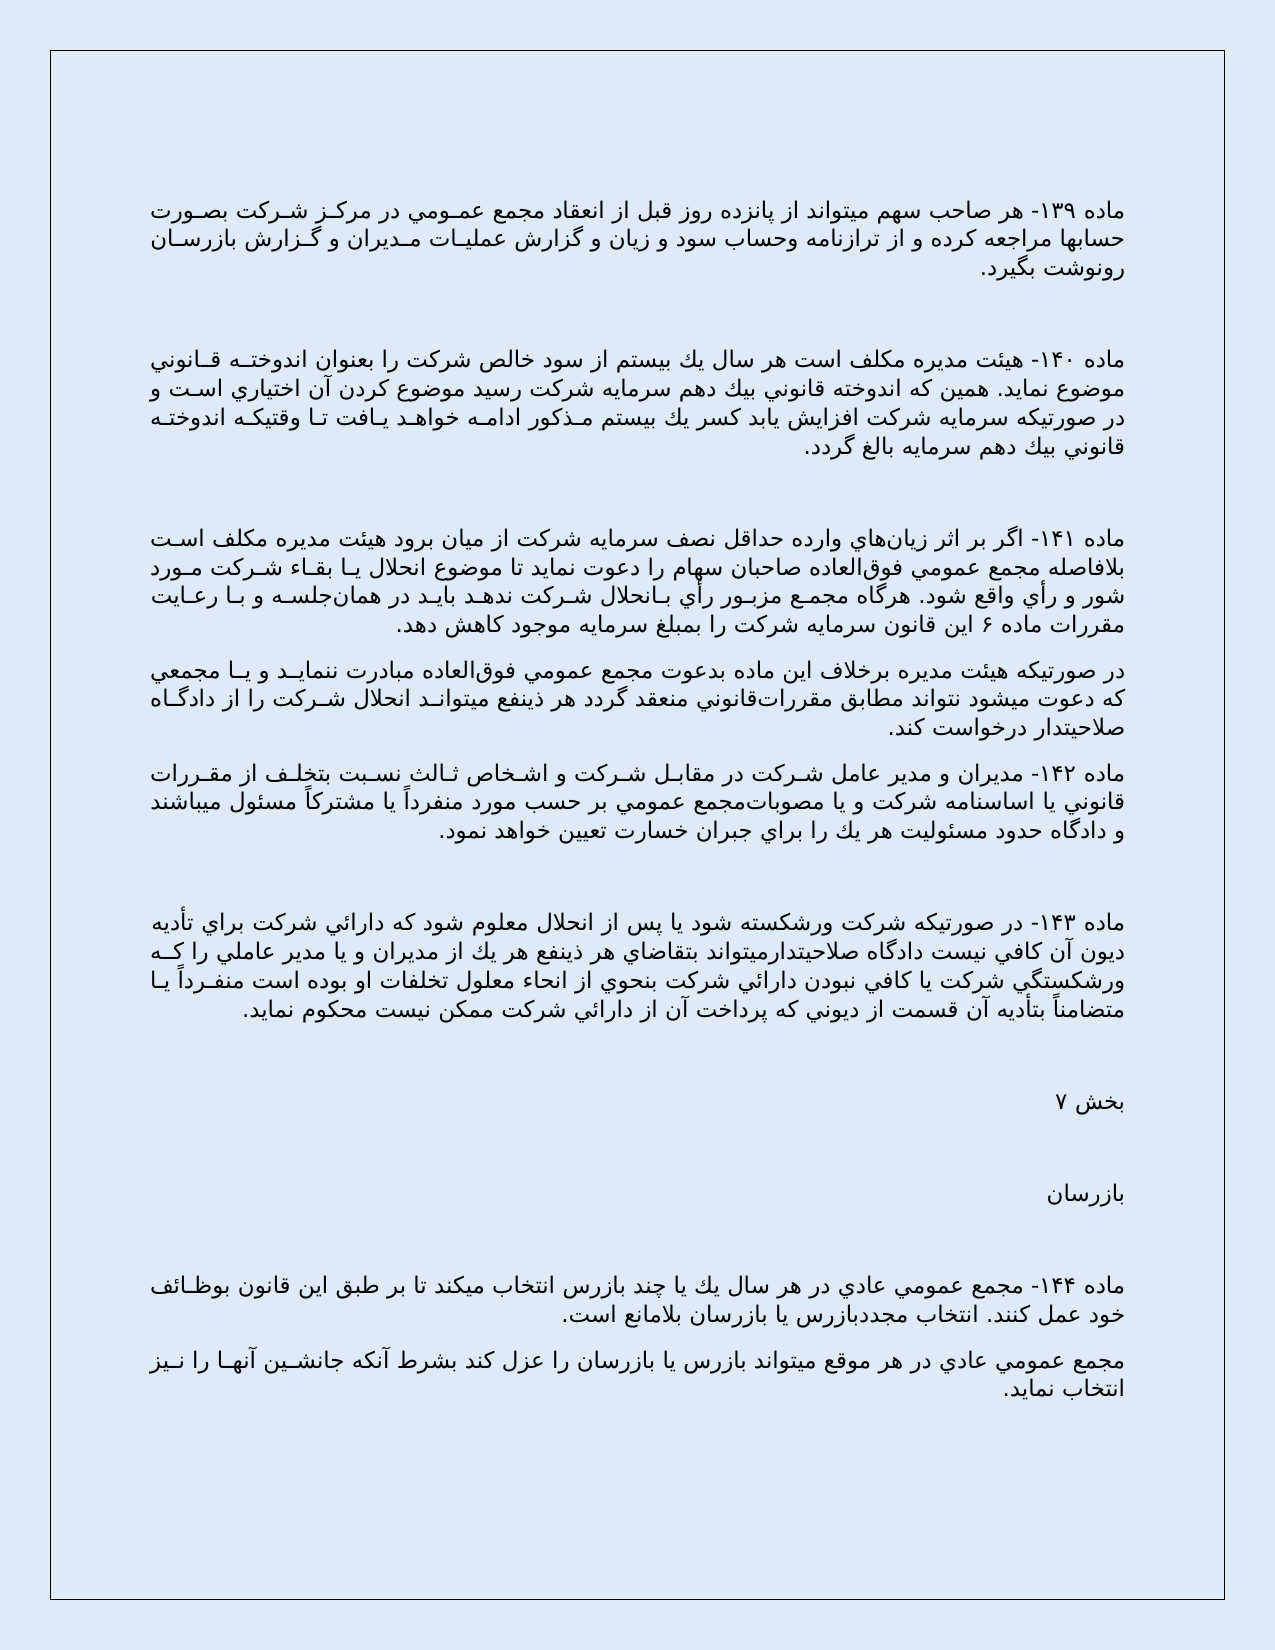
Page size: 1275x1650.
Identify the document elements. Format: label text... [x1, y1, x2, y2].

text ماده ۱۴۲- مديران و مدير عامل شركت در مقابل شركت و اشخاص ثالث نسبت بتخلف از مقررات قانوني يا اساسنامه شركت و يا مصوبات‌مجمع عمومي بر حسب مورد منفرداً يا مشتركاً مسئول ميباشند و دادگاه حدود مسئوليت هر يك را براي جبران خسارت تعيين خواهد نمود. [150, 760, 1125, 844]
text ماده ۱۴۰- هيئت مديره مكلف است هر سال يك بيستم از سود خالص شركت را بعنوان اندوخته قانوني موضوع نمايد. همين كه اندوخته قانوني ‌بيك دهم سرمايه شركت رسيد موضوع كردن آن اختياري است و در صورتيكه سرمايه شركت افزايش يابد كسر يك بيستم مذكور ادامه خواهد يافت ‌تا وقتيكه اندوخته قانوني بيك دهم سرمايه بالغ گردد. [150, 347, 1125, 459]
text ماده ۱۳۹- هر صاحب سهم ميتواند از پانزده روز قبل از انعقاد مجمع عمومي در مركز شركت بصورت حسابها مراجعه كرده و از ترازنامه و‌حساب سود و زيان و گزارش عمليات مديران و گزارش بازرسان رونوشت بگيرد. [150, 197, 1125, 281]
text ‌در صورتيكه هيئت مديره برخلاف اين ماده بدعوت مجمع عمومي فوق‌العاده مبادرت ننمايد و يا مجمعي كه دعوت ميشود نتواند مطابق مقررات‌قانوني منعقد گردد هر ذينفع ميتواند انحلال شركت را از دادگاه صلاحيتدار درخواست كند. [150, 657, 1125, 741]
text ماده ۱۴۴- مجمع عمومي عادي در هر سال يك يا چند بازرس انتخاب ميكند تا بر طبق اين قانون بوظائف خود عمل كنند. انتخاب مجدد‌بازرس يا بازرسان بلامانع است. [150, 1273, 1125, 1328]
text بخش ۷ [150, 1088, 1125, 1115]
text بازرسان [150, 1180, 1125, 1207]
text مجمع عمومي عادي در هر موقع ميتواند بازرس يا بازرسان را عزل كند بشرط آنكه جانشين آنها را نيز انتخاب نمايد. [150, 1347, 1125, 1402]
text ماده ۱۴۱- اگر بر اثر زيان‌هاي وارده حداقل نصف سرمايه شركت از ميان برود هيئت مديره مكلف است بلافاصله مجمع عمومي فوق‌العاده ‌صاحبان سهام را دعوت نمايد تا موضوع انحلال يا بقاء شركت مورد شور و رأي واقع شود. هرگاه مجمع مزبور رأي بانحلال شركت ندهد بايد در همان‌جلسه و با رعايت مقررات ماده ۶ اين قانون سرمايه شركت را بمبلغ سرمايه موجود كاهش دهد. [150, 525, 1125, 638]
text ماده ۱۴۳- در صورتيكه شركت ورشكسته شود يا پس از انحلال معلوم شود كه دارائي شركت براي تأديه ديون آن كافي نيست دادگاه صلاحيتدار‌ميتواند بتقاضاي هر ذينفع هر يك از مديران و يا مدير عاملي را كه ورشكستگي شركت يا كافي نبودن دارائي شركت بنحوي از انحاء معلول تخلفات‌ او بوده است منفرداً يا متضامناً بتأديه آن قسمت از ديوني كه پرداخت آن از دارائي شركت ممكن نيست محكوم نمايد. [150, 909, 1125, 1022]
